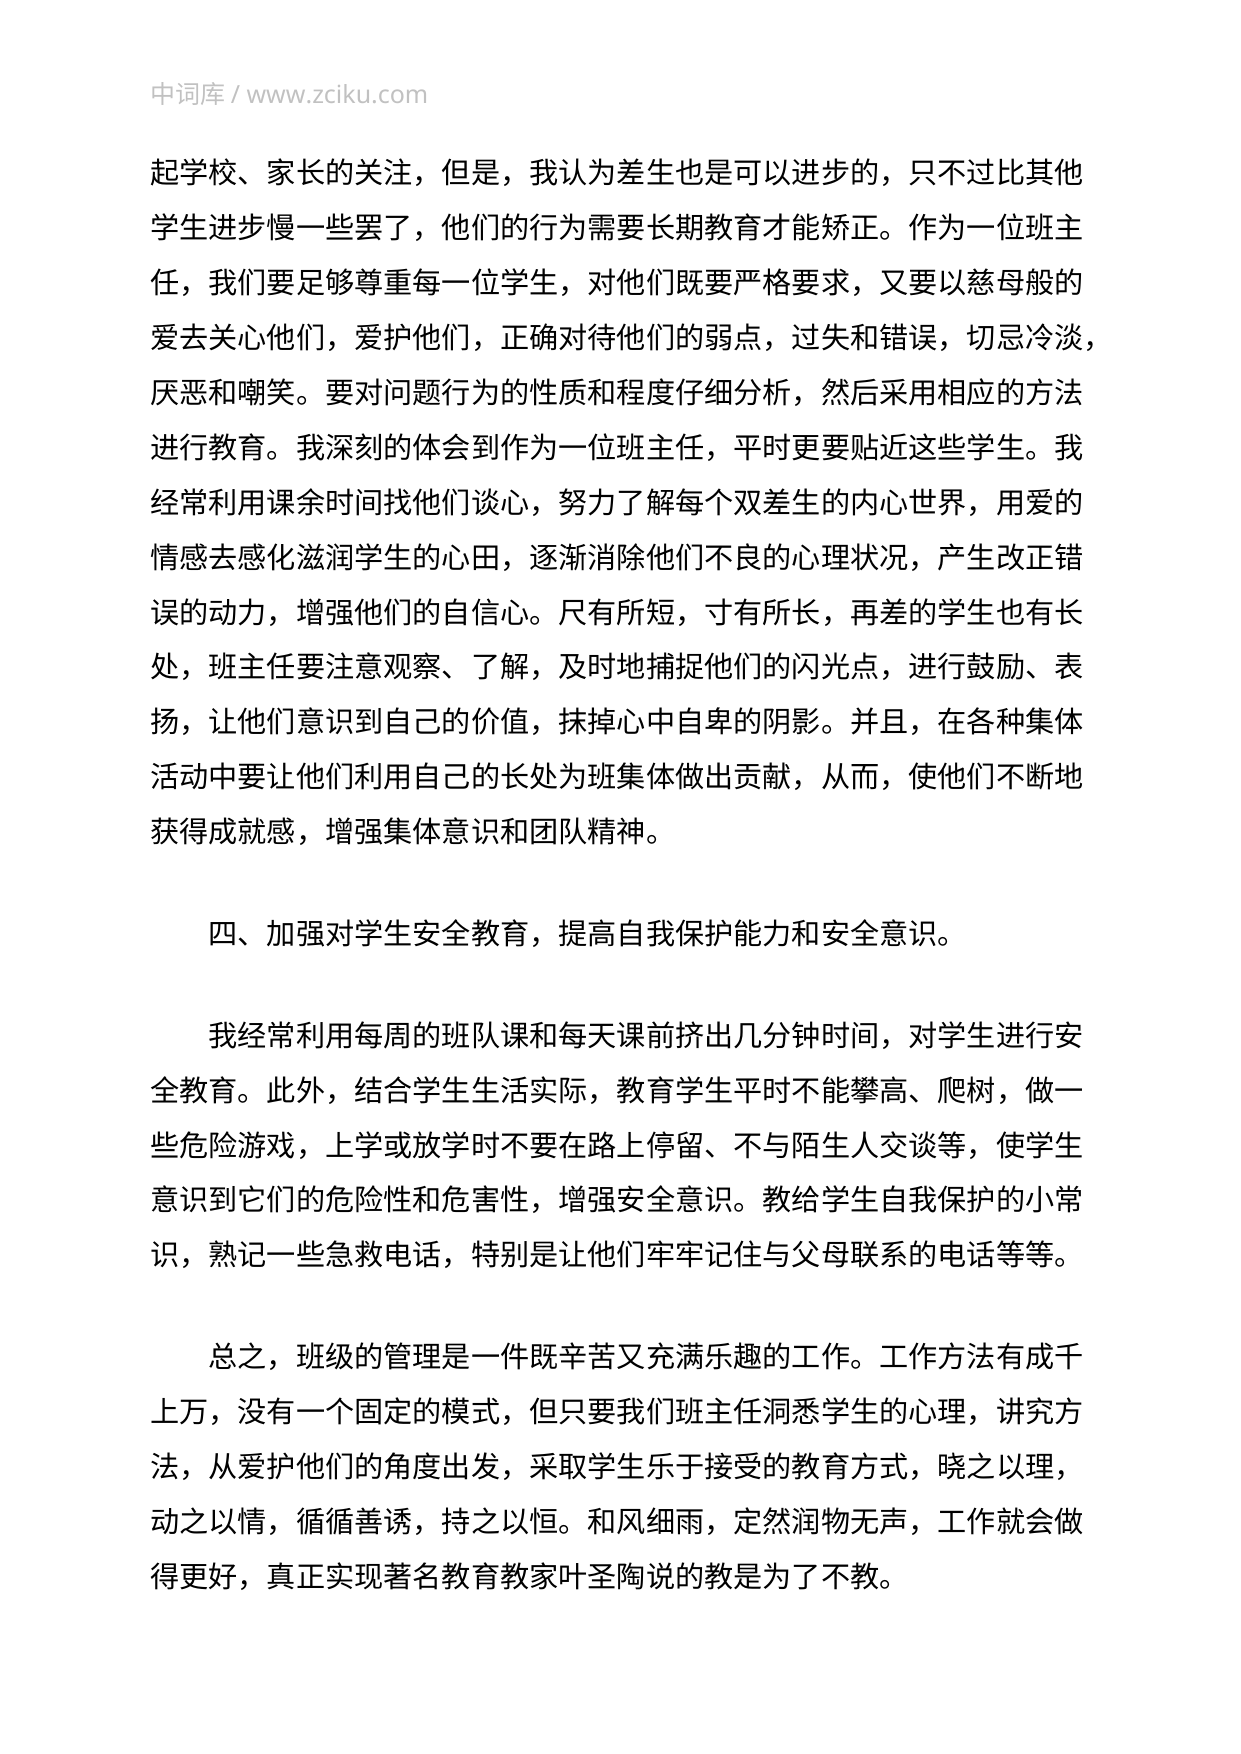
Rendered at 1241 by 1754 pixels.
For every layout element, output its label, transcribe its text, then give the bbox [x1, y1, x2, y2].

text 我经常利用每周的班队课和每天课前挤出几分钟时间，对学生进行安全教育。此外，结合学生生活实际，教育学生平时不能攀高、爬树，做一些危险游戏，上学或放学时不要在路上停留、不与陌生人交谈等，使学生意识到它们的危险性和危害性，增强安全意识。教给学生自我保护的小常识，熟记一些急救电话，特别是让他们牢牢记住与父母联系的电话等等。 [150, 1012, 1090, 1274]
text 总之，班级的管理是一件既辛苦又充满乐趣的工作。工作方法有成千上万，没有一个固定的模式，但只要我们班主任洞悉学生的心理，讲究方法，从爱护他们的角度出发，采取学生乐于接受的教育方式，晓之以理，动之以情，循循善诱，持之以恒。和风细雨，定然润物无声，工作就会做得更好，真正实现著名教育教家叶圣陶说的教是为了不教。 [150, 1334, 1090, 1596]
text 四、加强对学生安全教育，提高自我保护能力和安全意识。 [150, 911, 1090, 953]
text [150, 150, 1090, 851]
